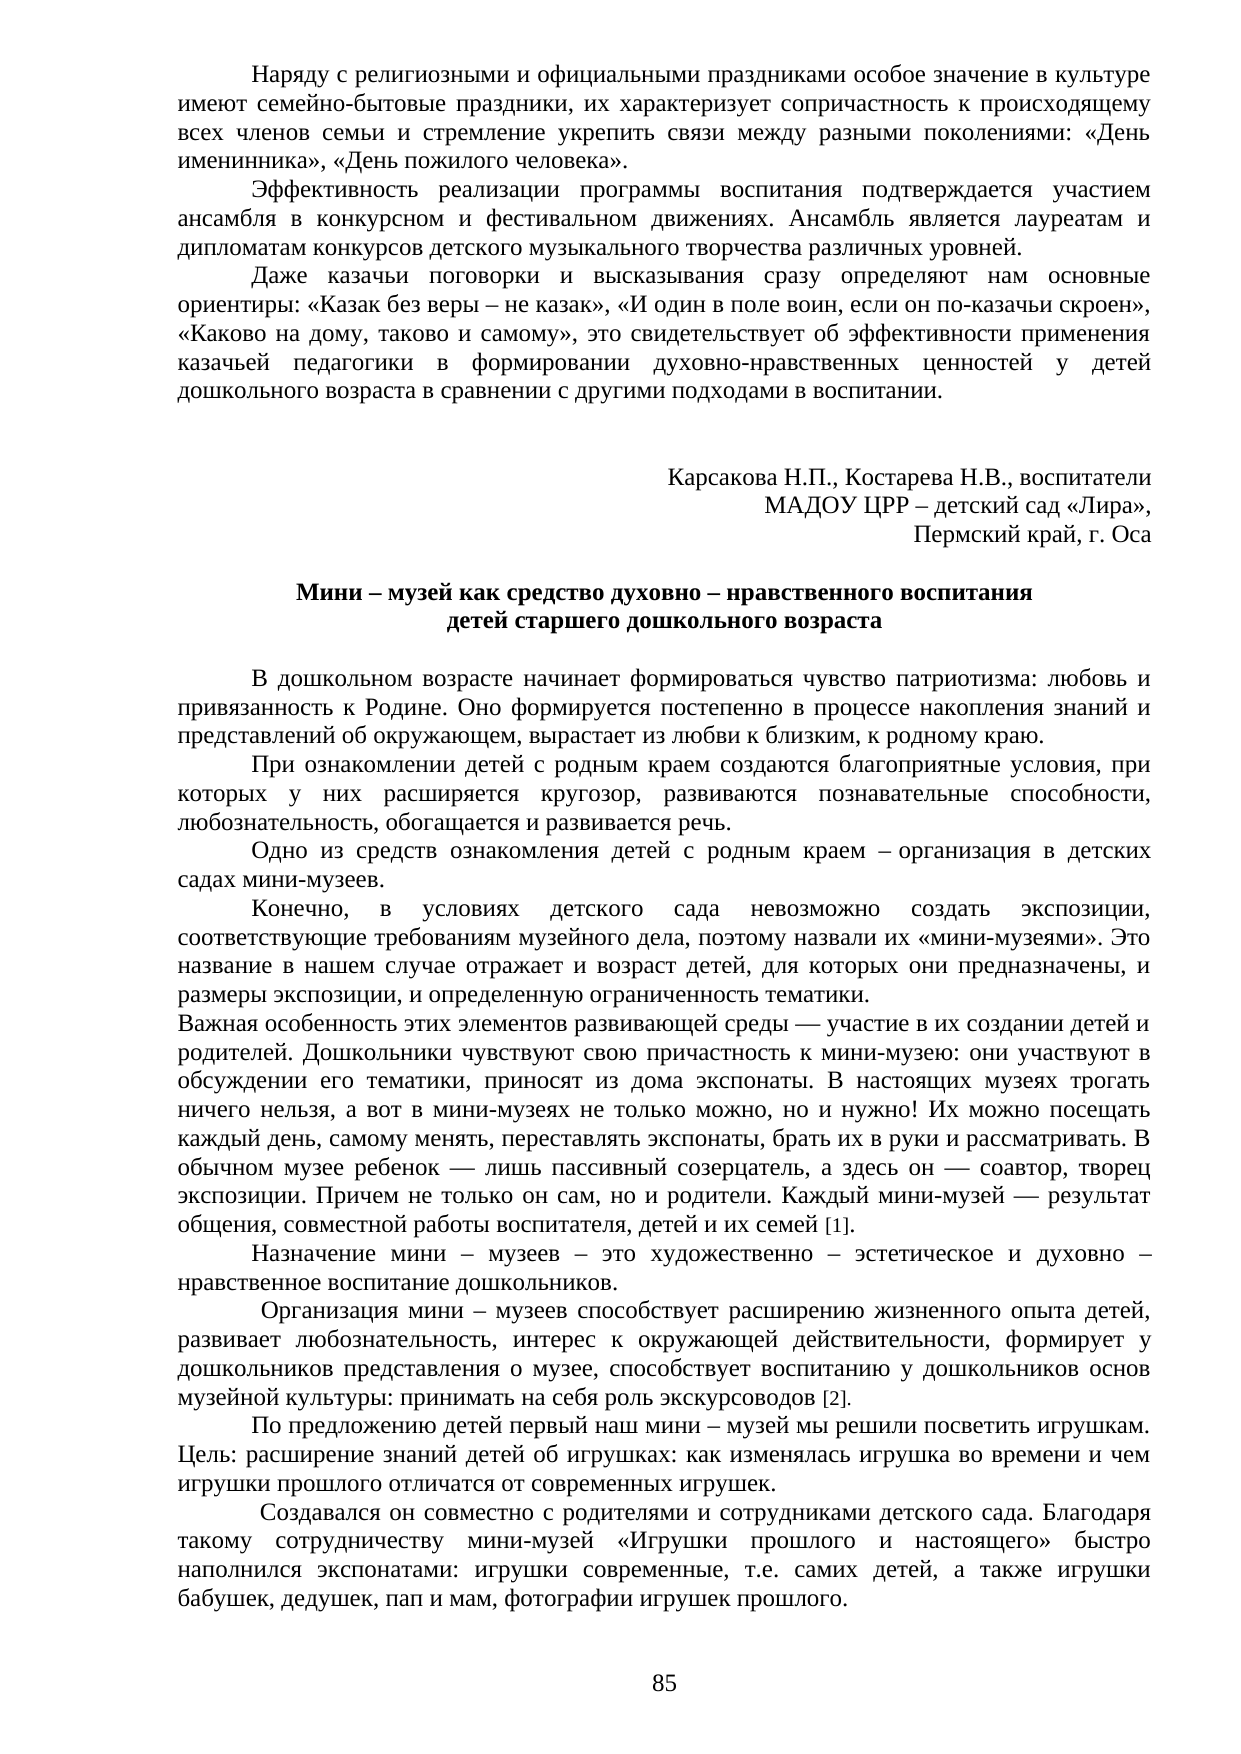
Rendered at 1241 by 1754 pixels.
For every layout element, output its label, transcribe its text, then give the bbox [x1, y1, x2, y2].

text МАДОУ ЦРР – детский сад «Лира», [177, 490, 1152, 519]
text детей старшего дошкольного возраста [177, 605, 1152, 634]
text Важная особенность этих элементов развивающей среды — участие в их создании детей и родителей. Дошкольники чувствуют свою причастность к мини-музею: они участвуют в обсуждении его тематики, приносят из дома экспонаты. В настоящих музеях трогать ничего нельзя, а вот в мини-музеях не только можно, но и нужно! Их можно посещать каждый день, самому менять, переставлять экспонаты, брать их в руки и рассматривать. В обычном музее ребенок — лишь пассивный созерцатель, а здесь он — соавтор, творец экспозиции. Причем не только он сам, но и родители. Каждый мини-музей — результат общения, совместной работы воспитателя, детей и их семей [1]. [177, 1008, 1152, 1238]
text Даже казачьи поговорки и высказывания сразу определяют нам основные ориентиры: «Казак без веры – не казак», «И один в поле воин, если он по-казачьи скроен», «Каково на дому, таково и самому», это свидетельствует об эффективности применения казачьей педагогики в формировании духовно-нравственных ценностей у детей дошкольного возраста в сравнении с другими подходами в воспитании. [177, 260, 1152, 404]
text При ознакомлении детей с родным краем создаются благоприятные условия, при которых у них расширяется кругозор, развиваются познавательные способности, любознательность, обогащается и развивается речь. [177, 749, 1152, 835]
text Назначение мини – музеев – это художественно – эстетическое и духовно – нравственное воспитание дошкольников. [177, 1238, 1152, 1295]
text Эффективность реализации программы воспитания подтверждается участием ансамбля в конкурсном и фестивальном движениях. Ансамбль является лауреатам и дипломатам конкурсов детского музыкального творчества различных уровней. [177, 174, 1152, 260]
text В дошкольном возрасте начинает формироваться чувство патриотизма: любовь и привязанность к Родине. Оно формируется постепенно в процессе накопления знаний и представлений об окружающем, вырастает из любви к близким, к родному краю. [177, 663, 1152, 749]
text Наряду с религиозными и официальными праздниками особое значение в культуре имеют семейно-бытовые праздники, их характеризует сопричастность к происходящему всех членов семьи и стремление укрепить связи между разными поколениями: «День именинника», «День пожилого человека». [177, 59, 1152, 174]
text Организация мини – музеев способствует расширению жизненного опыта детей, развивает любознательность, интерес к окружающей действительности, формирует у дошкольников представления о музее, способствует воспитанию у дошкольников основ музейной культуры: принимать на себя роль экскурсоводов [2]. [177, 1295, 1152, 1410]
text Карсакова Н.П., Костарева Н.В., воспитатели [177, 462, 1152, 490]
text Одно из средств ознакомления детей с родным краем – организация в детских садах мини-музеев. [177, 835, 1152, 893]
text Мини – музей как средство духовно – нравственного воспитания [177, 577, 1152, 605]
text Конечно, в условиях детского сада невозможно создать экспозиции, соответствующие требованиям музейного дела, поэтому назвали их «мини-музеями». Это название в нашем случае отражает и возраст детей, для которых они предназначены, и размеры экспозиции, и определенную ограниченность тематики. [177, 893, 1152, 1008]
text Создавался он совместно с родителями и сотрудниками детского сада. Благодаря такому сотрудничеству мини-музей «Игрушки прошлого и настоящего» быстро наполнился экспонатами: игрушки современные, т.е. самих детей, а также игрушки бабушек, дедушек, пап и мам, фотографии игрушек прошлого. [177, 1497, 1152, 1612]
text Пермский край, г. Оса [177, 519, 1152, 548]
text По предложению детей первый наш мини – музей мы решили посветить игрушкам. Цель: расширение знаний детей об игрушках: как изменялась игрушка во времени и чем игрушки прошлого отличатся от современных игрушек. [177, 1410, 1152, 1497]
